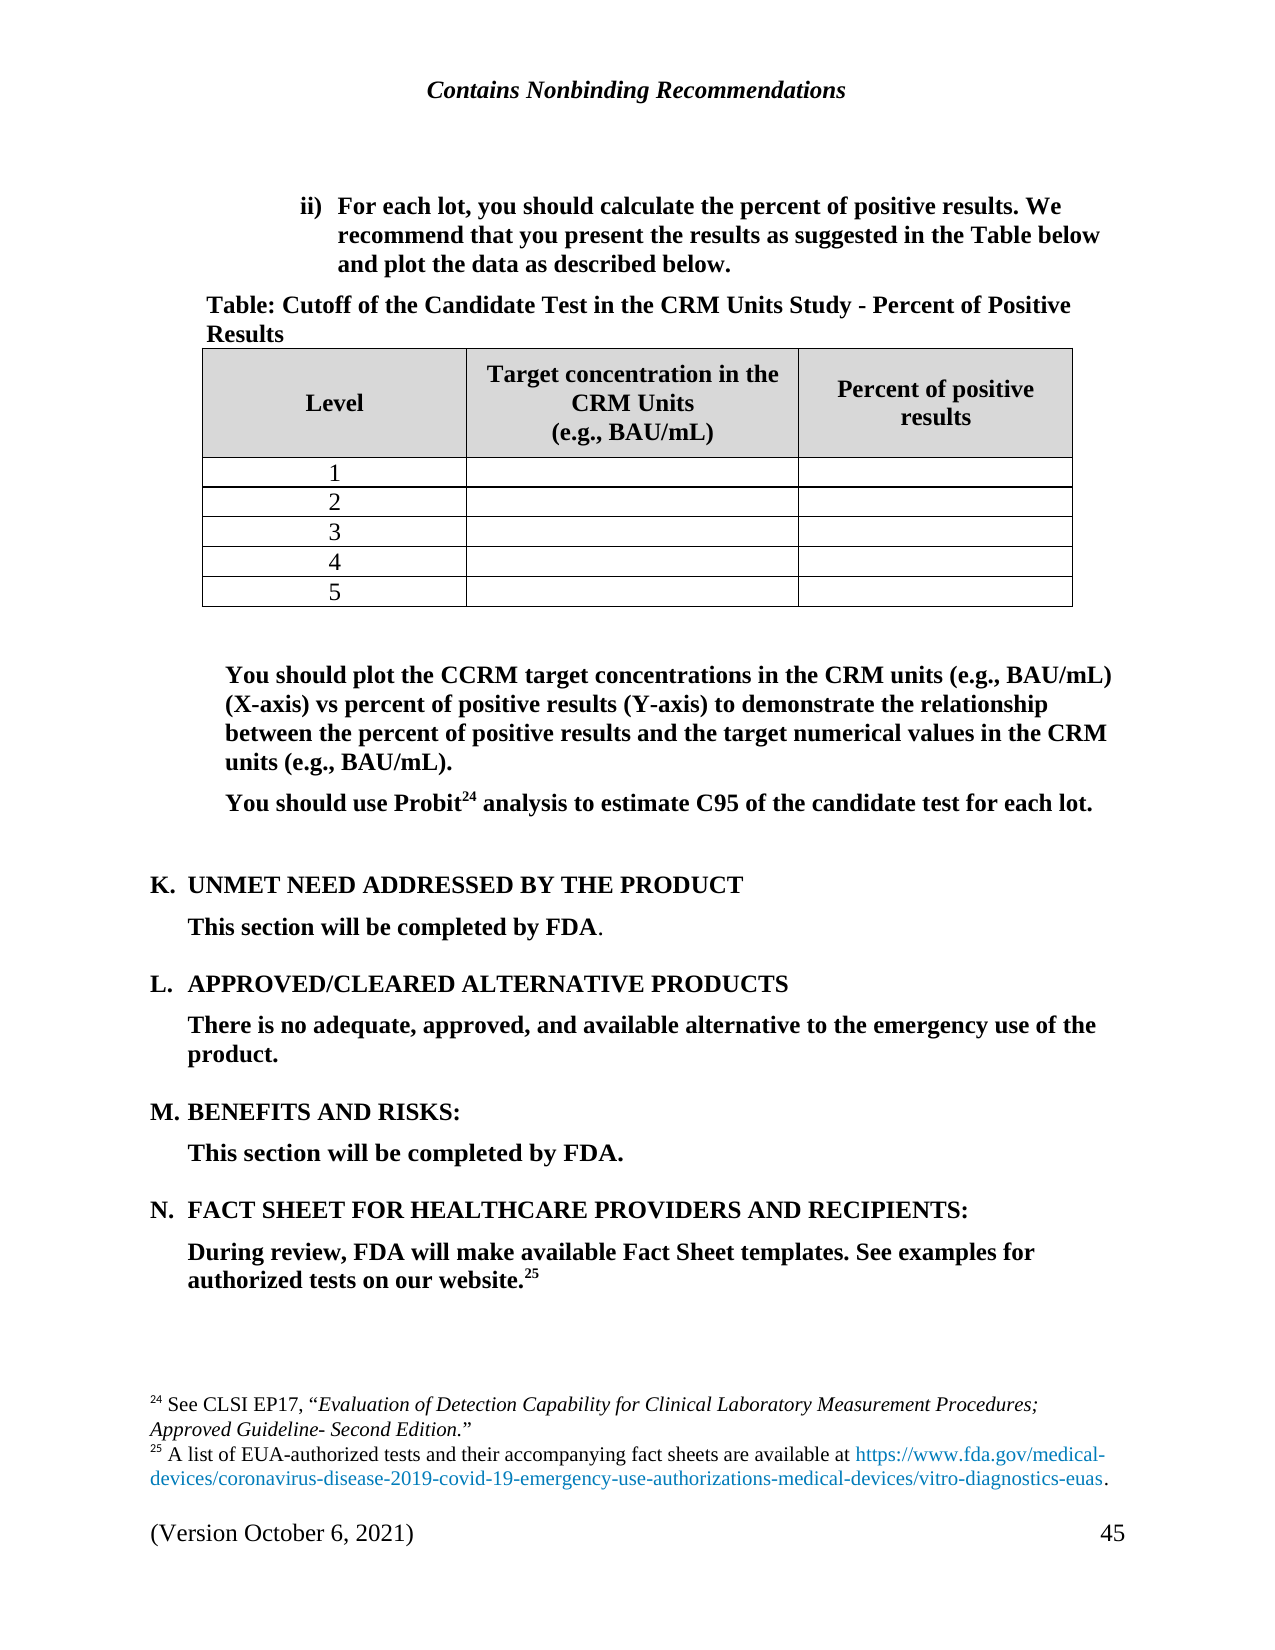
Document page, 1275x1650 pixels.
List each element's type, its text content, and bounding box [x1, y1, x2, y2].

text There is no adequate, approved, and available alternative to the emergency use of the product. [187, 1010, 1125, 1068]
table_cell [799, 488, 1072, 516]
subtitle FACT SHEET FOR HEALTHCARE PROVIDERS AND RECIPIENTS: [150, 1195, 1125, 1224]
table_header Percent of positive results [799, 349, 1072, 457]
table_cell [799, 517, 1072, 546]
table_cell [799, 547, 1072, 576]
table_cell 4 [203, 547, 466, 576]
table_cell 3 [203, 517, 466, 546]
subtitle APPROVED/CLEARED ALTERNATIVE PRODUCTS [150, 969, 1125, 998]
text During review, FDA will make available Fact Sheet templates. See examples for authorized tests on our website. [187, 1237, 1125, 1294]
picture [212, 1471, 218, 1485]
table_cell [799, 577, 1072, 606]
table_cell 5 [203, 577, 466, 606]
picture [752, 1475, 759, 1483]
picture [1026, 1447, 1032, 1461]
table_cell [799, 458, 1072, 486]
picture [913, 1471, 919, 1485]
text This section will be completed by FDA. [187, 1138, 1045, 1167]
table_cell [467, 577, 798, 606]
picture [907, 1447, 913, 1461]
table_cell [467, 517, 798, 546]
table_cell [467, 547, 798, 576]
table_header Target concentration in the CRM Units (e.g., BAU/mL) [467, 349, 798, 457]
picture [856, 1447, 862, 1459]
table_header Level [203, 349, 466, 457]
subtitle UNMET NEED ADDRESSED BY THE PRODUCT [150, 870, 1125, 899]
subtitle For each lot, you should calculate the percent of positive results. We recommend that you present the results as suggested in the Table below and plot the data as described below. [300, 191, 1125, 277]
table_cell 1 [203, 458, 466, 486]
picture [901, 1447, 907, 1461]
subtitle You should plot the CCRM target concentrations in the CRM units (e.g., BAU/mL) (X-axis) vs percent of positive results (Y-axis) to demonstrate the relationship between the percent of positive results and the target numerical values in the CRM units (e.g., BAU/mL). [225, 660, 1125, 775]
subtitle Table: Cutoff of the Candidate Test in the CRM Units Study - Percent of Positive Results [206, 290, 1125, 347]
picture [679, 1471, 685, 1483]
subtitle You should use Probit analysis to estimate C95 of the candidate test for each lot. [225, 788, 1125, 817]
picture [581, 1475, 588, 1483]
text This section will be completed by FDA. [187, 912, 1125, 940]
table_cell 2 [203, 488, 466, 516]
subtitle BENEFITS AND RISKS: [150, 1097, 1125, 1125]
table_cell [467, 488, 798, 516]
picture [1032, 1451, 1039, 1459]
picture [529, 1475, 536, 1483]
table_cell [467, 458, 798, 486]
